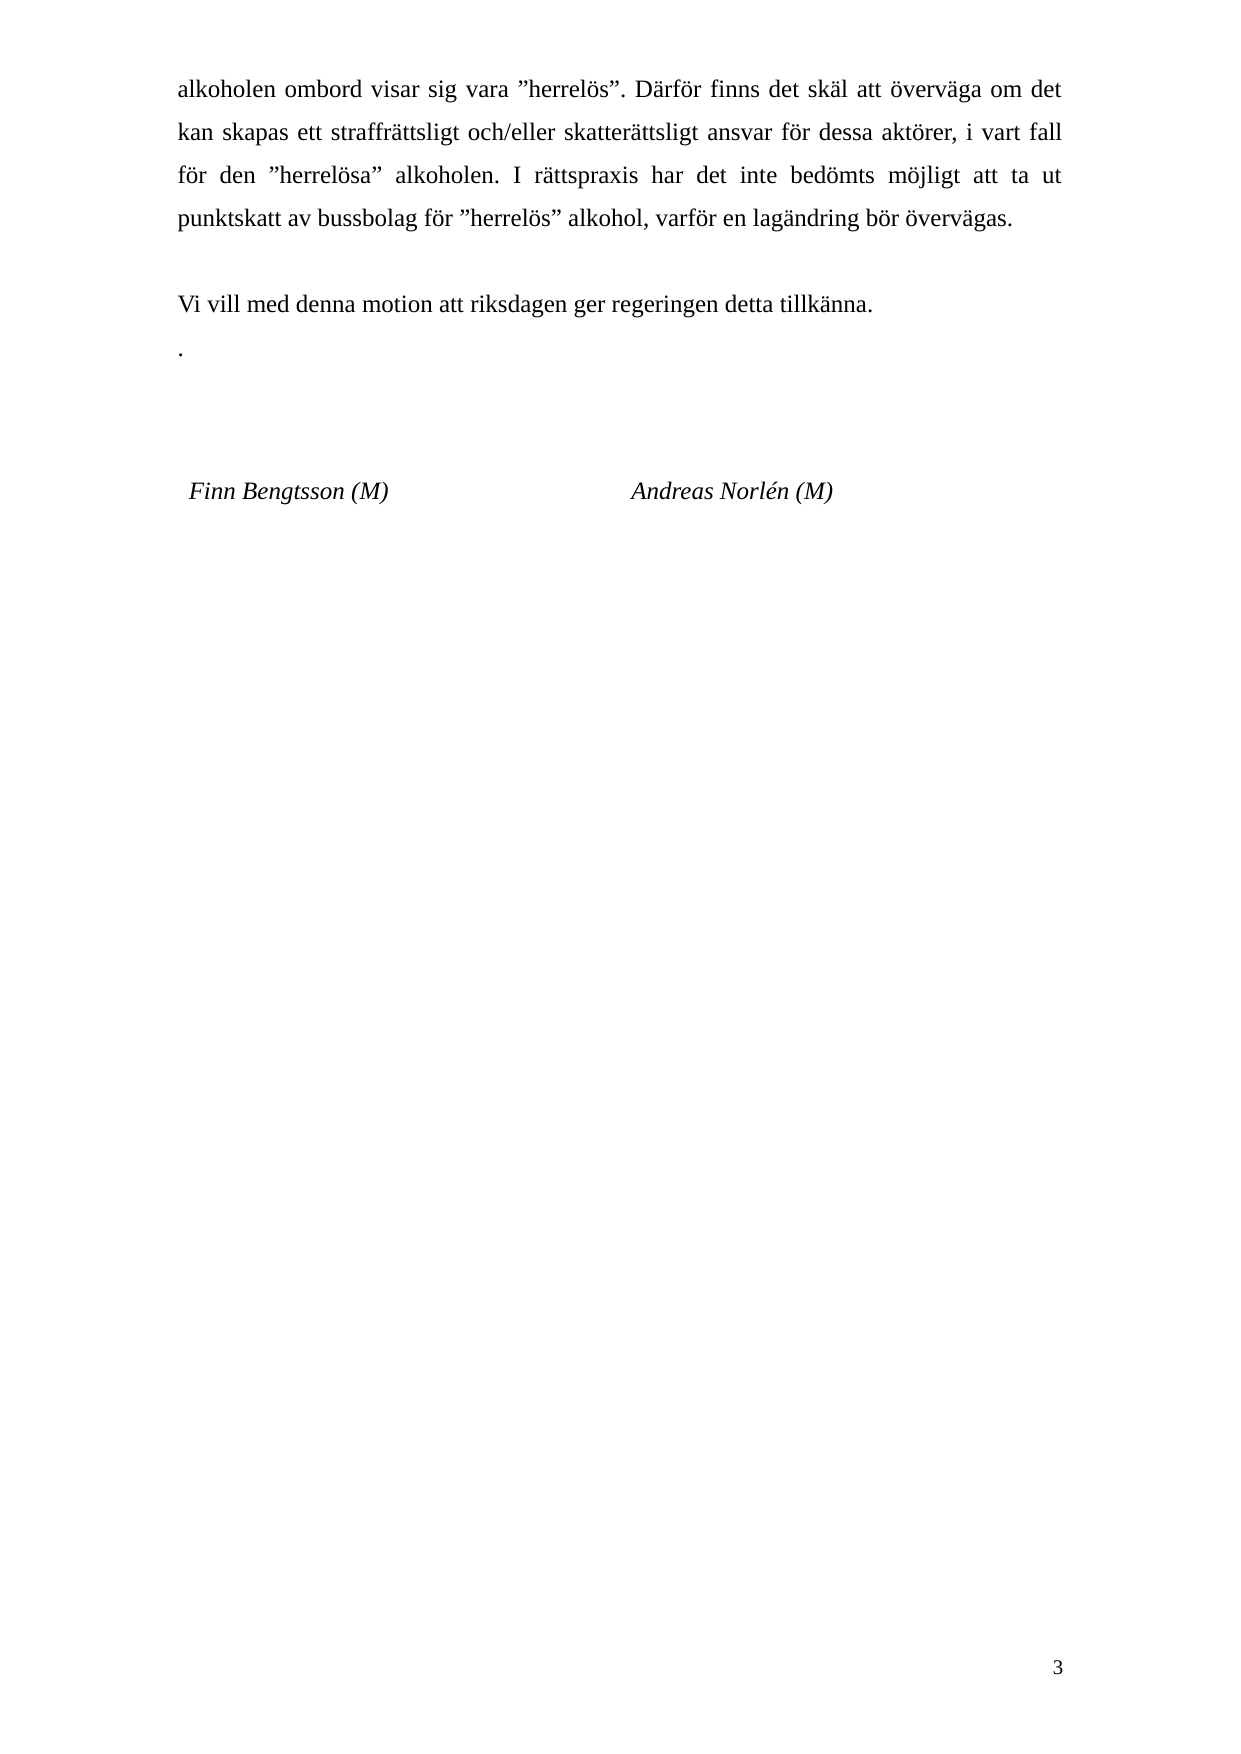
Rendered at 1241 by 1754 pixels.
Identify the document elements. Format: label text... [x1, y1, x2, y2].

table_header Andreas Norlén (M) [620, 376, 1063, 504]
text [177, 74, 1063, 232]
text Vi vill med denna motion att riksdagen ger regeringen detta tillkänna. [177, 289, 1063, 318]
table_header Finn Bengtsson (M) [177, 376, 620, 504]
